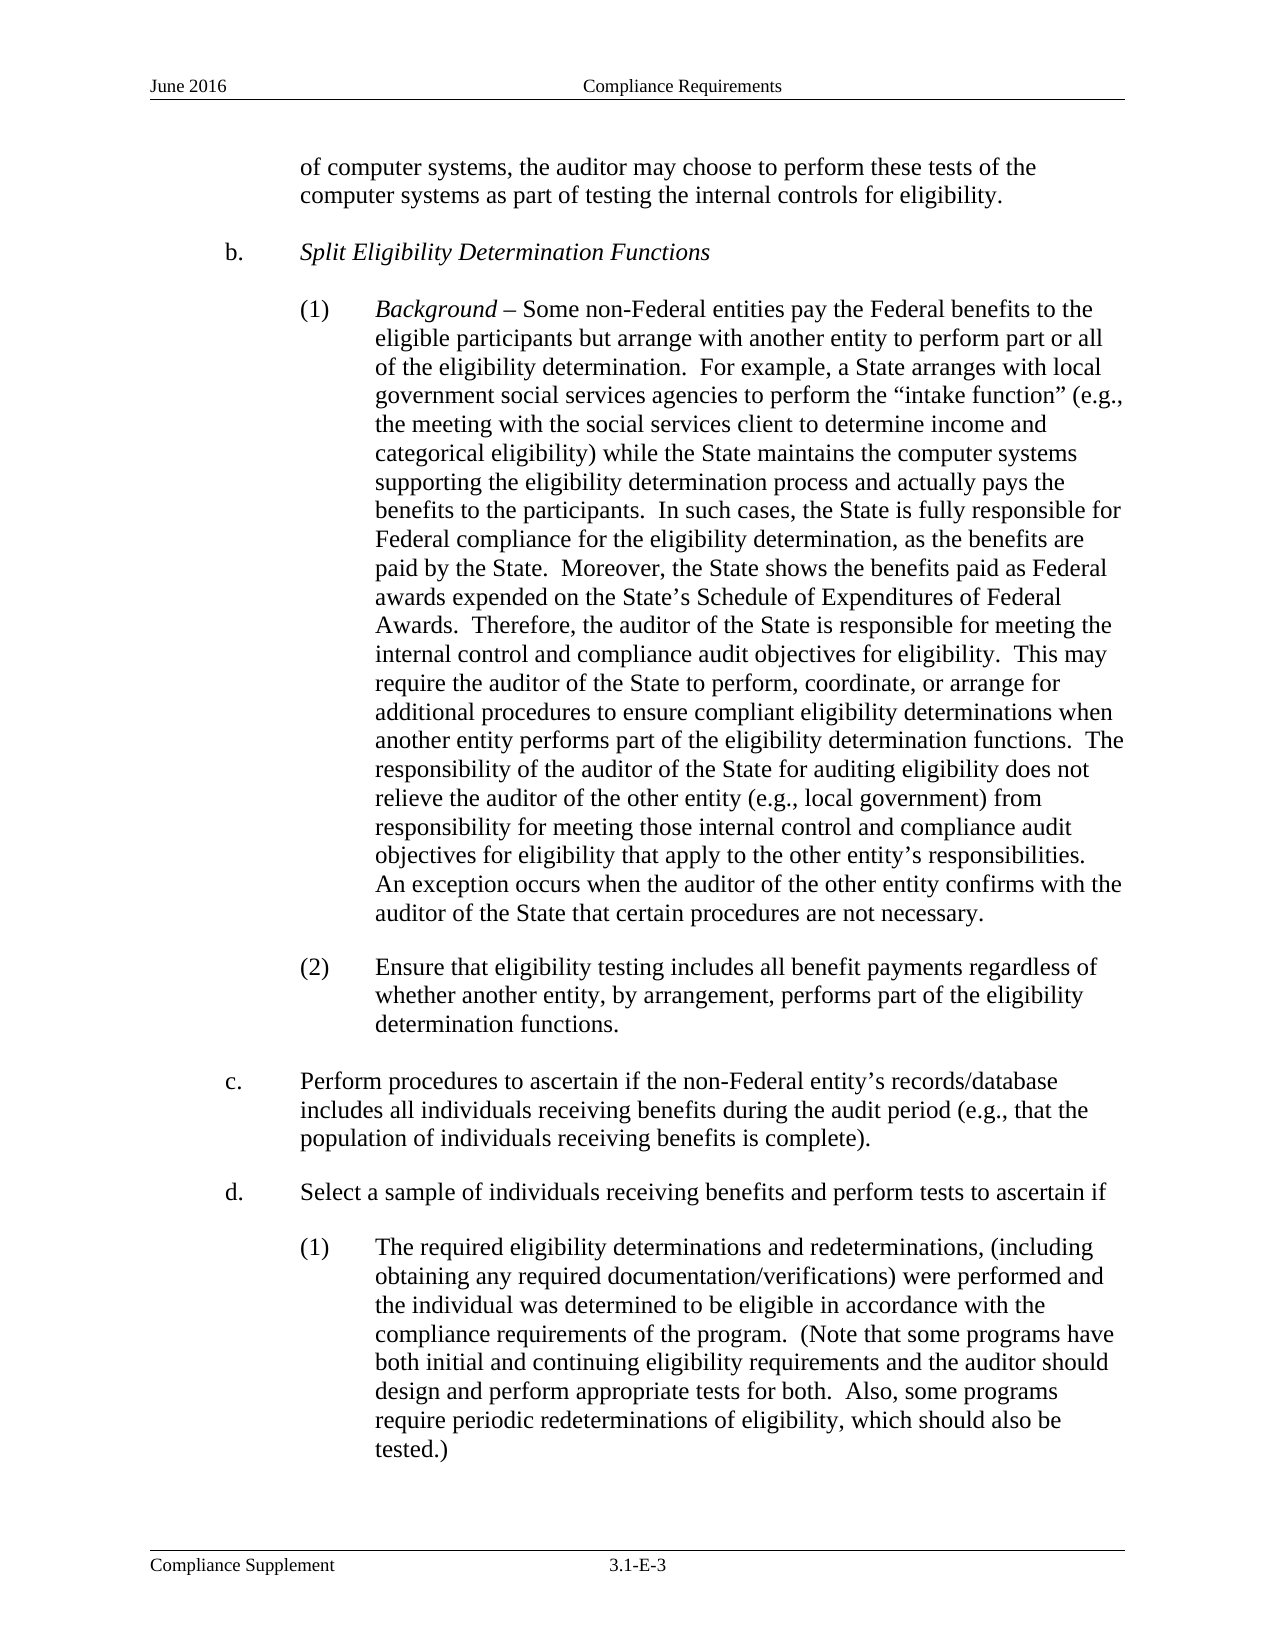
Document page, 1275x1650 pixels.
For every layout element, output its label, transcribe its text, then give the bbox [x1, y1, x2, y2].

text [300, 152, 1125, 209]
text (2) Ensure that eligibility testing includes all benefit payments regardless of whether another entity, by arrangement, performs part of the eligibility determination functions. [300, 950, 1125, 1038]
text (1) The required eligibility determinations and redeterminations, (including obtaining any required documentation/verifications) were performed and the individual was determined to be eligible in accordance with the compliance requirements of the program. (Note that some programs have both initial and continuing eligibility requirements and the auditor should design and perform appropriate tests for both. Also, some programs require periodic redeterminations of eligibility, which should also be tested.) [300, 1232, 1125, 1462]
text d. Select a sample of individuals receiving benefits and perform tests to ascertain if [225, 1176, 1125, 1206]
text b. Split Eligibility Determination Functions [225, 237, 1125, 266]
text c. Perform procedures to ascertain if the non-Federal entity’s records/database includes all individuals receiving benefits during the audit period (e.g., that the population of individuals receiving benefits is complete). [225, 1066, 1125, 1152]
text (1) Background – Some non-Federal entities pay the Federal benefits to the eligible participants but arrange with another entity to perform part or all of the eligibility determination. For example, a State arranges with local government social services agencies to perform the “intake function” (e.g., the meeting with the social services client to determine income and categorical eligibility) while the State maintains the computer systems supporting the eligibility determination process and actually pays the benefits to the participants. In such cases, the State is fully responsible for Federal compliance for the eligibility determination, as the benefits are paid by the State. Moreover, the State shows the benefits paid as Federal awards expended on the State’s Schedule of Expenditures of Federal Awards. Therefore, the auditor of the State is responsible for meeting the internal control and compliance audit objectives for eligibility. This may require the auditor of the State to perform, coordinate, or arrange for additional procedures to ensure compliant eligibility determinations when another entity performs part of the eligibility determination functions. The responsibility of the auditor of the State for auditing eligibility does not relieve the auditor of the other entity (e.g., local government) from responsibility for meeting those internal control and compliance audit objectives for eligibility that apply to the other entity’s responsibilities. An exception occurs when the auditor of the other entity confirms with the auditor of the State that certain procedures are not necessary. [300, 294, 1125, 927]
